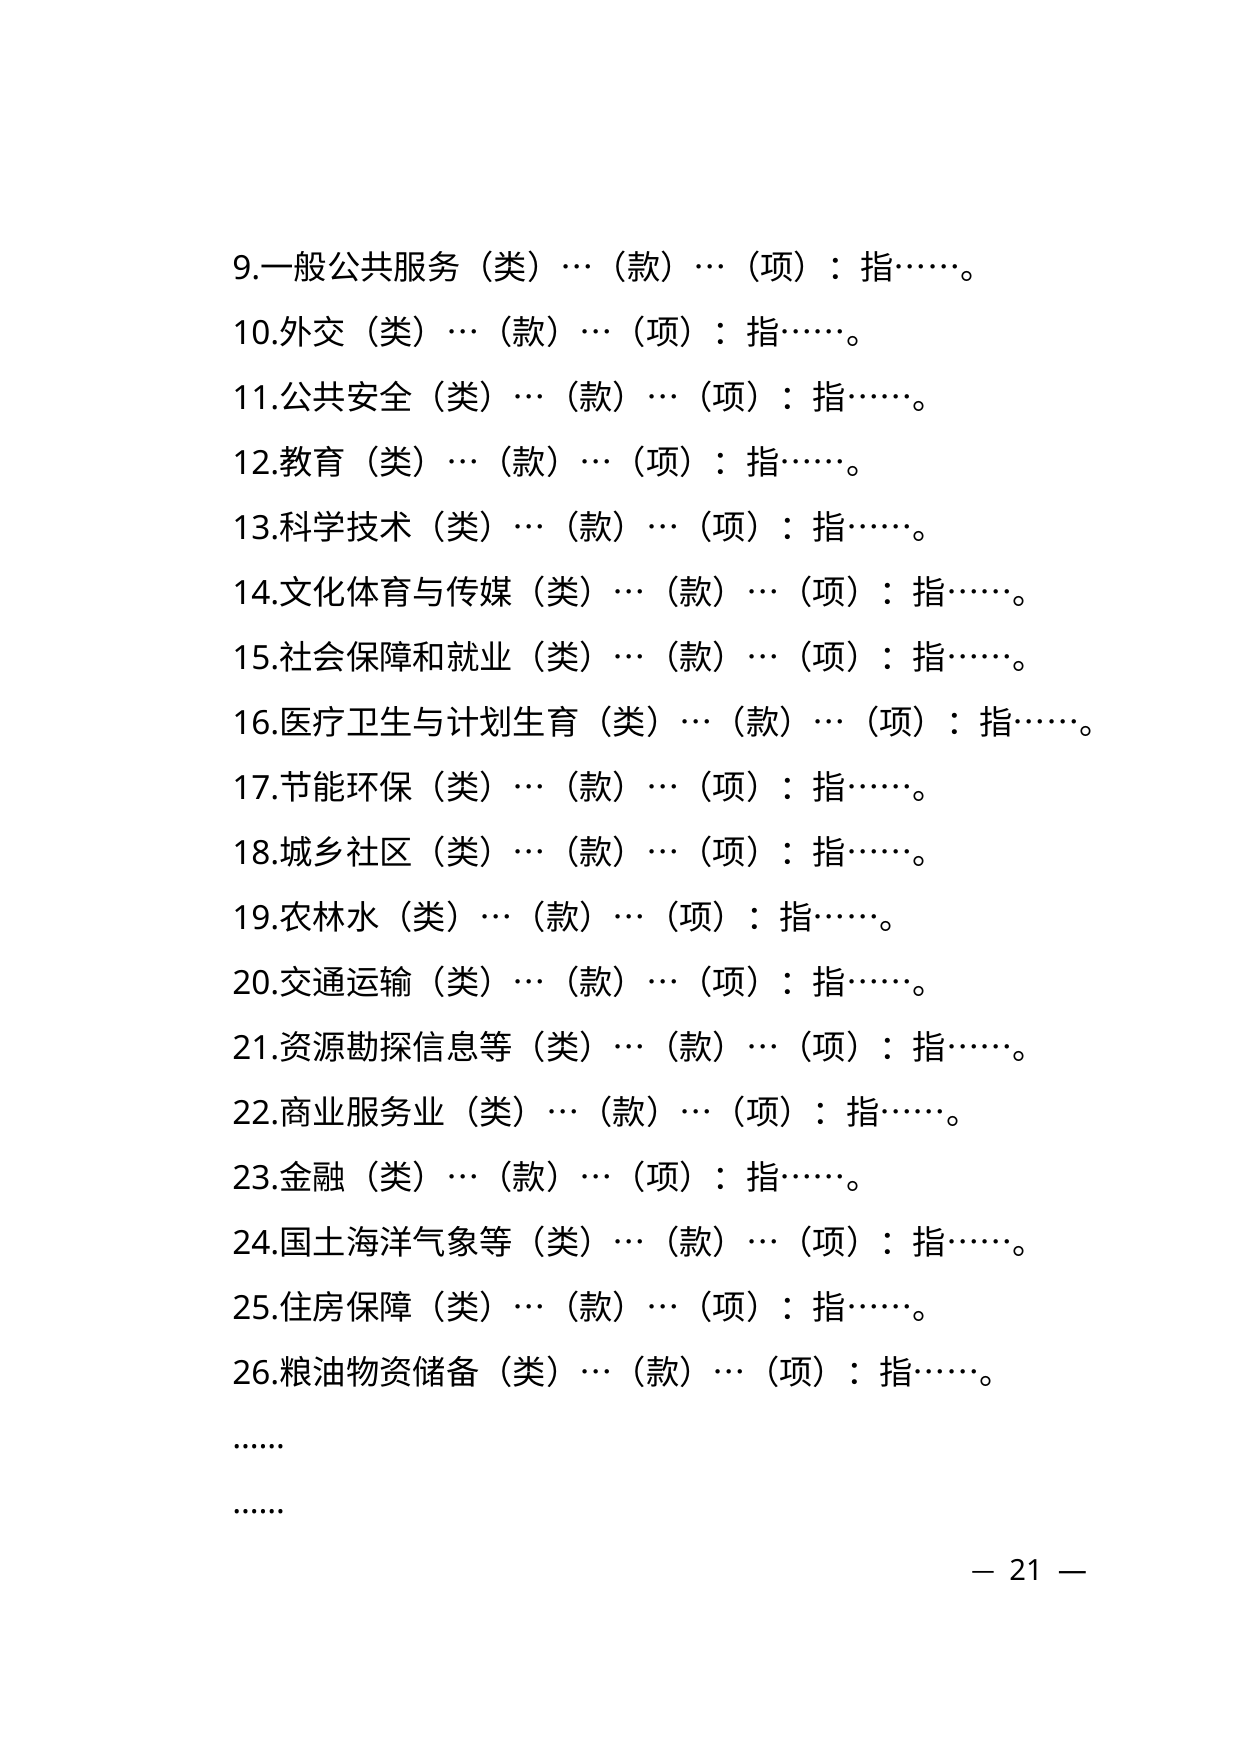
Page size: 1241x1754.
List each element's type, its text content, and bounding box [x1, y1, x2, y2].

text 23.金融（类）…（款）…（项）：指……。 [165, 1143, 1087, 1208]
text 15.社会保障和就业（类）…（款）…（项）：指……。 [165, 623, 1087, 688]
text …… [165, 1468, 1087, 1533]
text 24.国土海洋气象等（类）…（款）…（项）：指……。 [165, 1208, 1087, 1273]
text …… [165, 1403, 1087, 1468]
text 25.住房保障（类）…（款）…（项）：指……。 [165, 1273, 1087, 1338]
text 11.公共安全（类）…（款）…（项）：指……。 [165, 363, 1087, 428]
text 12.教育（类）…（款）…（项）：指……。 [165, 428, 1087, 493]
text 17.节能环保（类）…（款）…（项）：指……。 [165, 753, 1087, 818]
text 26.粮油物资储备（类）…（款）…（项）：指……。 [165, 1338, 1087, 1403]
text 9.一般公共服务（类）…（款）…（项）：指……。 [165, 233, 1087, 298]
text 16.医疗卫生与计划生育（类）…（款）…（项）：指……。 [165, 688, 1087, 753]
text 13.科学技术（类）…（款）…（项）：指……。 [165, 493, 1087, 558]
text 19.农林水（类）…（款）…（项）：指……。 [165, 883, 1087, 948]
text 18.城乡社区（类）…（款）…（项）：指……。 [165, 818, 1087, 883]
text 14.文化体育与传媒（类）…（款）…（项）：指……。 [165, 558, 1087, 623]
text 20.交通运输（类）…（款）…（项）：指……。 [165, 948, 1087, 1013]
text 22.商业服务业（类）…（款）…（项）：指……。 [165, 1078, 1087, 1143]
text 21.资源勘探信息等（类）…（款）…（项）：指……。 [165, 1013, 1087, 1078]
text 10.外交（类）…（款）…（项）：指……。 [165, 298, 1087, 363]
